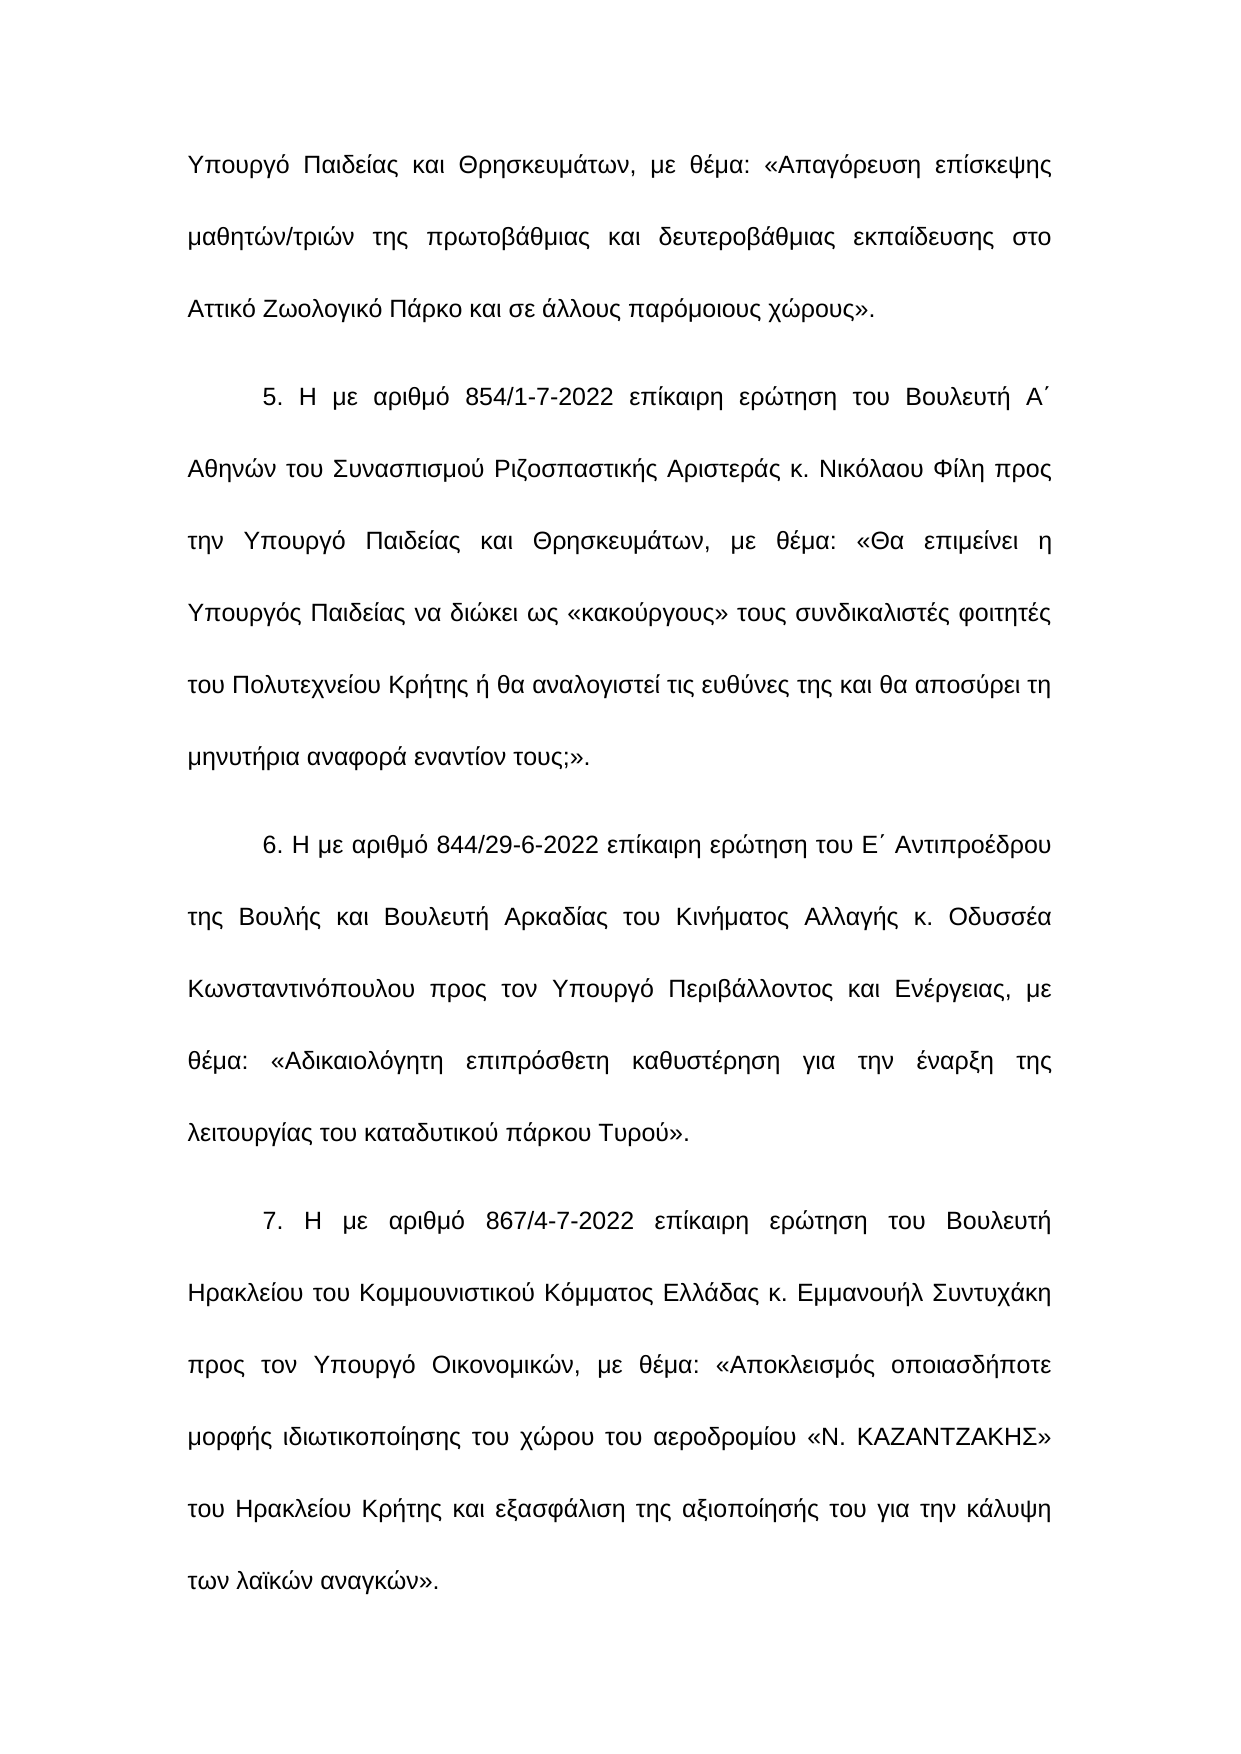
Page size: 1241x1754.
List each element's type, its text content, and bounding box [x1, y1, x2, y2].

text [187, 150, 1053, 322]
text 5. Η με αριθμό 854/1-7-2022 επίκαιρη ερώτηση του Βουλευτή Α΄ Αθηνών του Συνασπισμού Ριζοσπαστικής Αριστεράς κ. Νικόλαου Φίλη προς την Υπουργό Παιδείας και Θρησκευμάτων, με θέμα: «Θα επιμείνει η Υπουργός Παιδείας να διώκει ως «κακούργους» τους συνδικαλιστές φοιτητές του Πολυτεχνείου Κρήτης ή θα αναλογιστεί τις ευθύνες της και θα αποσύρει τη μηνυτήρια αναφορά εναντίον τους;». [187, 382, 1053, 770]
text 7. Η με αριθμό 867/4-7-2022 επίκαιρη ερώτηση του Βουλευτή Ηρακλείου του Κομμουνιστικού Κόμματος Ελλάδας κ. Εμμανουήλ Συντυχάκη προς τον Υπουργό Οικονομικών, με θέμα: «Αποκλεισμός οποιασδήποτε μορφής ιδιωτικοποίησης του χώρου του αεροδρομίου «Ν. ΚΑΖΑΝΤΖΑΚΗΣ» του Ηρακλείου Κρήτης και εξασφάλιση της αξιοποίησής του για την κάλυψη των λαϊκών αναγκών». [187, 1206, 1053, 1594]
text 6. Η με αριθμό 844/29-6-2022 επίκαιρη ερώτηση του Ε΄ Αντιπροέδρου της Βουλής και Βουλευτή Αρκαδίας του Κινήματος Αλλαγής κ. Οδυσσέα Κωνσταντινόπουλου προς τον Υπουργό Περιβάλλοντος και Ενέργειας, με θέμα: «Αδικαιολόγητη επιπρόσθετη καθυστέρηση για την έναρξη της λειτουργίας του καταδυτικού πάρκου Τυρού». [187, 830, 1053, 1146]
